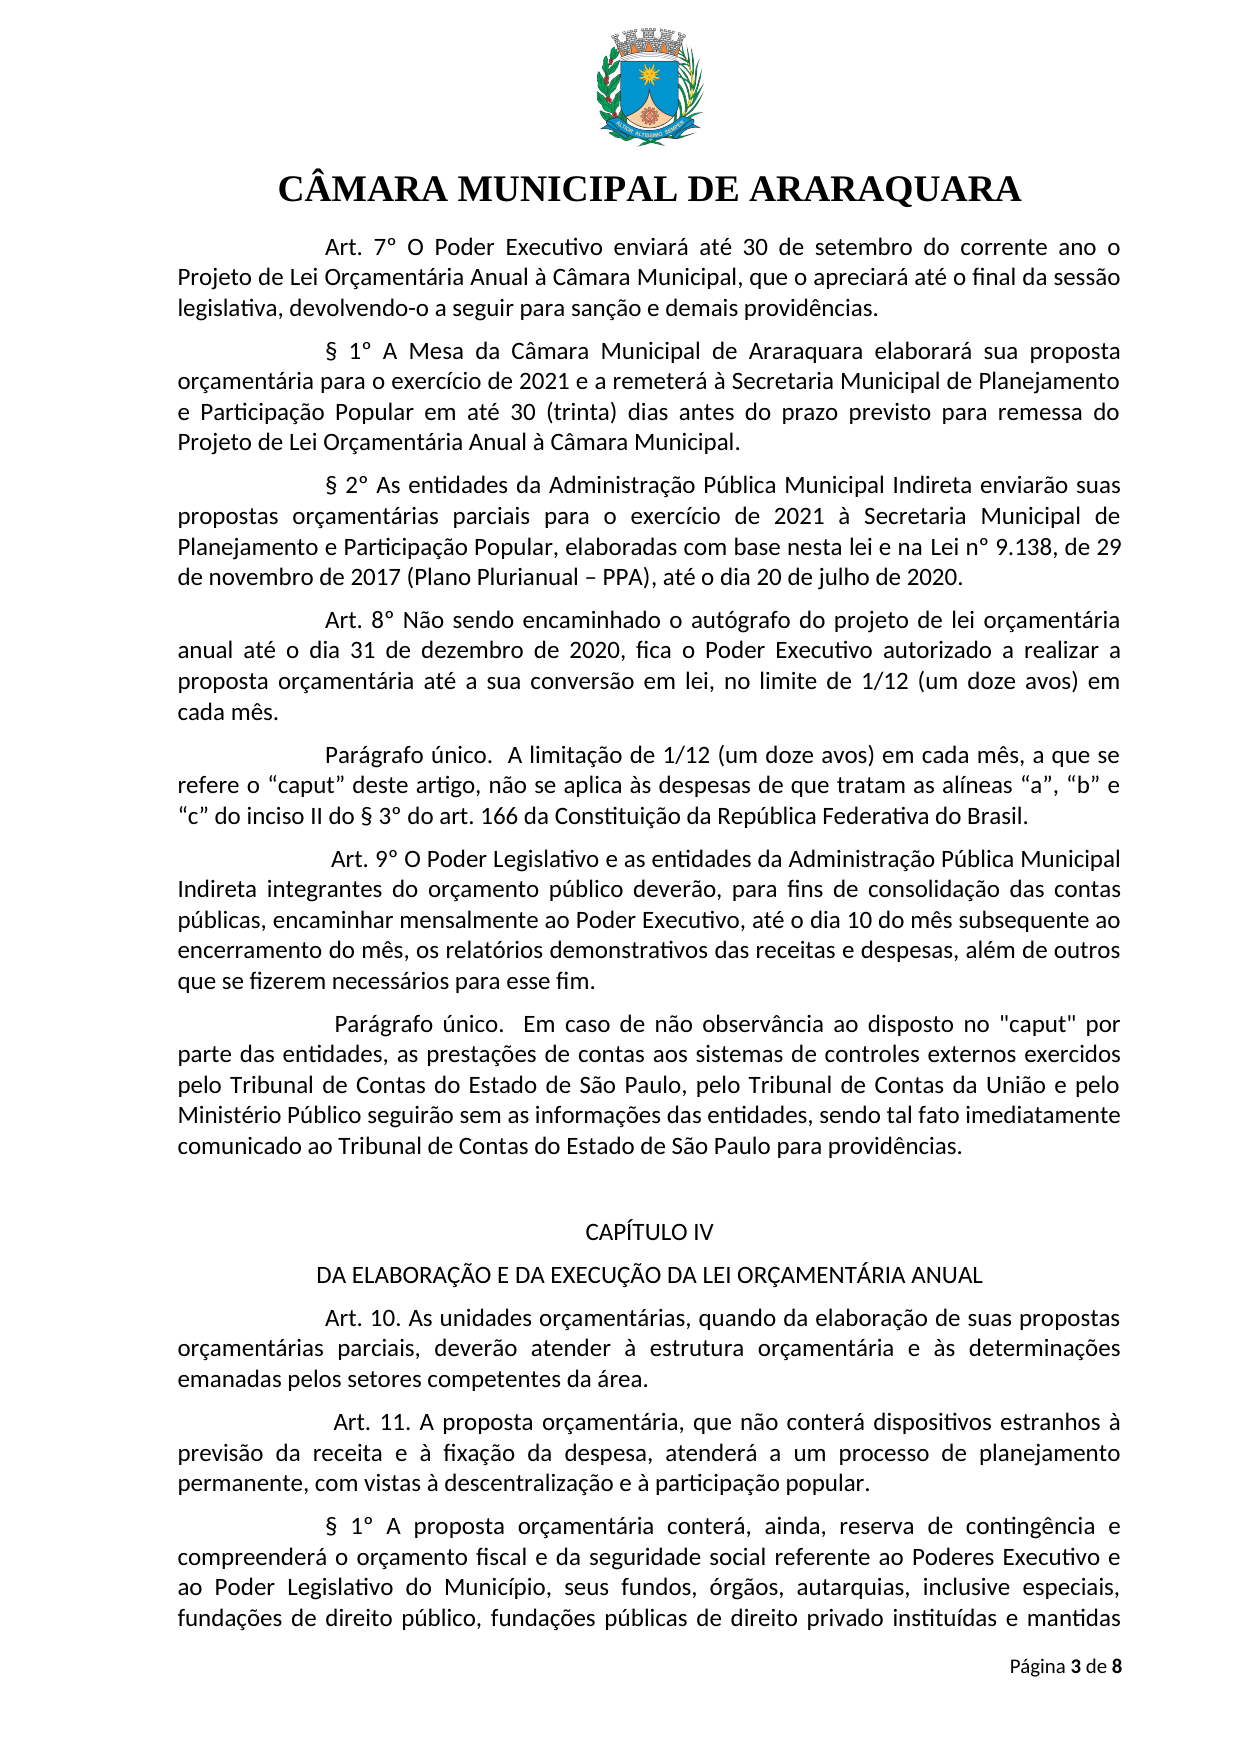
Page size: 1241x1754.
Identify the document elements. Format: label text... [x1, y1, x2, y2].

text Art. 11. A proposta orçamentária, que não conterá dispositivos estranhos à previsão da receita e à fixação da despesa, atenderá a um processo de planejamento permanente, com vistas à descentralização e à participação popular. [177, 1406, 1122, 1498]
text Art. 7º O Poder Executivo enviará até 30 de setembro do corrente ano o Projeto de Lei Orçamentária Anual à Câmara Municipal, que o apreciará até o final da sessão legislativa, devolvendo-o a seguir para sanção e demais providências. [177, 231, 1122, 322]
text Art. 10. As unidades orçamentárias, quando da elaboração de suas propostas orçamentárias parciais, deverão atender à estrutura orçamentária e às determinações emanadas pelos setores competentes da área. [177, 1302, 1122, 1394]
text Parágrafo único. Em caso de não observância ao disposto no "caput" por parte das entidades, as prestações de contas aos sistemas de controles externos exercidos pelo Tribunal de Contas do Estado de São Paulo, pelo Tribunal de Contas da União e pelo Ministério Público seguirão sem as informações das entidades, sendo tal fato imediatamente comunicado ao Tribunal de Contas do Estado de São Paulo para providências. [177, 1008, 1122, 1161]
text CAPÍTULO IV [177, 1216, 1122, 1247]
text Art. 9º O Poder Legislativo e as entidades da Administração Pública Municipal Indireta integrantes do orçamento público deverão, para fins de consolidação das contas públicas, encaminhar mensalmente ao Poder Executivo, até o dia 10 do mês subsequente ao encerramento do mês, os relatórios demonstrativos das receitas e despesas, além de outros que se fizerem necessários para esse fim. [177, 843, 1122, 995]
text § 2º As entidades da Administração Pública Municipal Indireta enviarão suas propostas orçamentárias parciais para o exercício de 2021 à Secretaria Municipal de Planejamento e Participação Popular, elaboradas com base nesta lei e na Lei nº 9.138, de 29 de novembro de 2017 (Plano Plurianual – PPA), até o dia 20 de julho de 2020. [177, 469, 1122, 592]
text § 1º A Mesa da Câmara Municipal de Araraquara elaborará sua proposta orçamentária para o exercício de 2021 e a remeterá à Secretaria Municipal de Planejamento e Participação Popular em até 30 (trinta) dias antes do prazo previsto para remessa do Projeto de Lei Orçamentária Anual à Câmara Municipal. [177, 335, 1122, 457]
text DA ELABORAÇÃO E DA EXECUÇÃO DA LEI ORÇAMENTÁRIA ANUAL [177, 1259, 1122, 1289]
text Parágrafo único. A limitação de 1/12 (um doze avos) em cada mês, a que se refere o “caput” deste artigo, não se aplica às despesas de que tratam as alíneas “a”, “b” e “c” do inciso II do § 3º do art. 166 da Constituição da República Federativa do Brasil. [177, 739, 1122, 830]
picture [596, 28, 704, 147]
text Art. 8º Não sendo encaminhado o autógrafo do projeto de lei orçamentária anual até o dia 31 de dezembro de 2020, fica o Poder Executivo autorizado a realizar a proposta orçamentária até a sua conversão em lei, no limite de 1/12 (um doze avos) em cada mês. [177, 604, 1122, 726]
